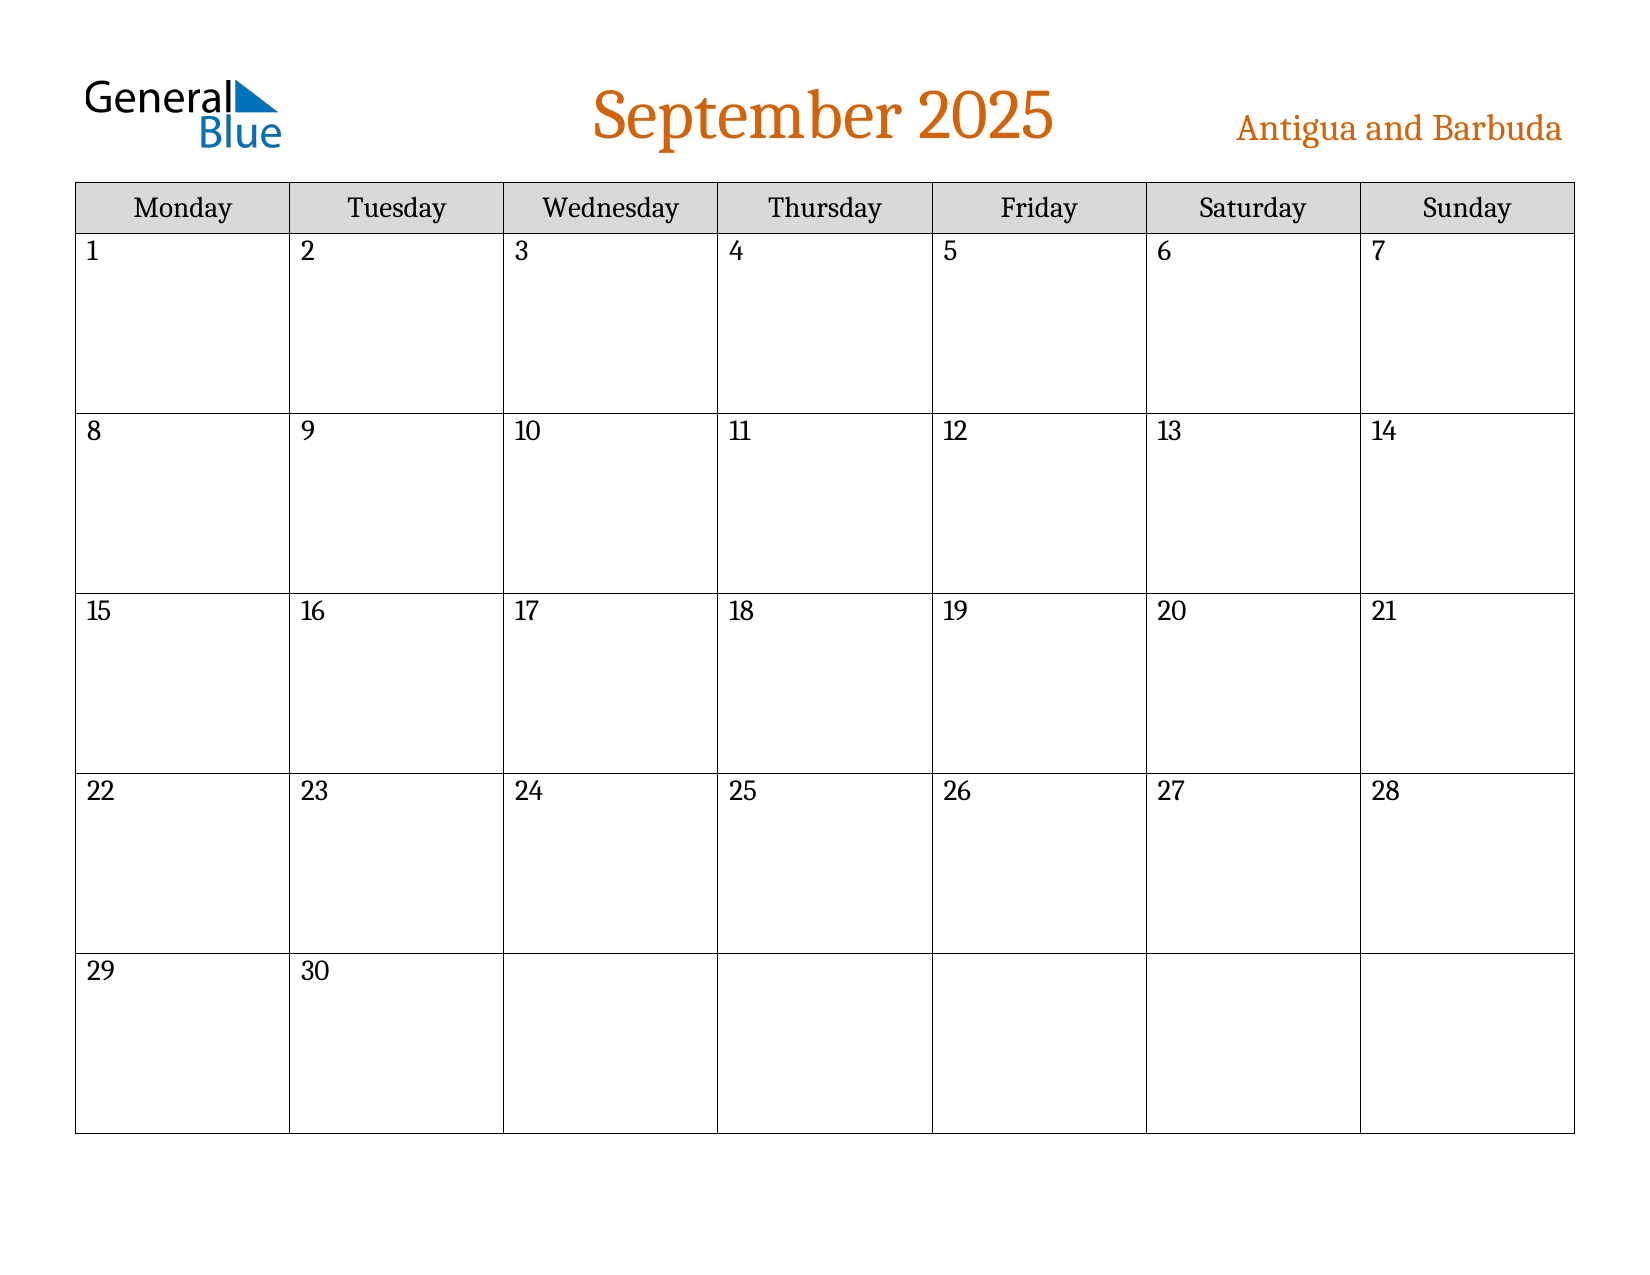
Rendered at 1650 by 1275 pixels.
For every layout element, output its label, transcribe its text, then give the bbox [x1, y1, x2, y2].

table_cell [933, 450, 1146, 593]
table_cell 19 [933, 594, 1146, 630]
table_cell 25 [718, 774, 932, 810]
table_cell [718, 450, 932, 593]
table_cell [504, 954, 717, 990]
table_cell [1147, 270, 1360, 413]
table_cell [1147, 810, 1360, 953]
table_cell [504, 630, 717, 773]
table_cell 22 [76, 774, 289, 810]
table_cell [504, 990, 717, 1133]
table_cell [290, 630, 503, 773]
table_header Antigua and Barbuda [1146, 75, 1574, 182]
table_cell [718, 630, 932, 773]
table_cell 7 [1361, 234, 1574, 270]
table_cell [933, 270, 1146, 413]
table_cell Monday [76, 183, 289, 233]
table_cell 17 [504, 594, 717, 630]
table_cell 30 [290, 954, 503, 990]
table_cell [504, 270, 717, 413]
table_cell 29 [76, 954, 289, 990]
table_cell 18 [718, 594, 932, 630]
table_cell [933, 954, 1146, 990]
table_cell 16 [290, 594, 503, 630]
table_cell 20 [1147, 594, 1360, 630]
table_cell 28 [1361, 774, 1574, 810]
table_cell 24 [504, 774, 717, 810]
table_cell 8 [76, 414, 289, 450]
table_cell [1147, 990, 1360, 1133]
table_cell 21 [1361, 594, 1574, 630]
table_cell Thursday [718, 183, 932, 233]
table_cell [933, 990, 1146, 1133]
table_cell 9 [290, 414, 503, 450]
table_cell 14 [1361, 414, 1574, 450]
table_cell [76, 630, 289, 773]
table_header [76, 75, 503, 182]
table_cell [290, 810, 503, 953]
table_cell [76, 450, 289, 593]
table_cell [290, 990, 503, 1133]
table_cell 2 [290, 234, 503, 270]
table_cell 27 [1147, 774, 1360, 810]
table_cell 23 [290, 774, 503, 810]
table_cell 10 [504, 414, 717, 450]
table_cell [933, 810, 1146, 953]
table_cell 5 [933, 234, 1146, 270]
table_cell [1147, 630, 1360, 773]
table_cell Saturday [1147, 183, 1360, 233]
picture [86, 80, 281, 148]
table_cell [504, 450, 717, 593]
table_cell [290, 450, 503, 593]
table_cell [718, 270, 932, 413]
table_cell [933, 630, 1146, 773]
table_cell 15 [76, 594, 289, 630]
table_cell Sunday [1361, 183, 1574, 233]
table_cell Wednesday [504, 183, 717, 233]
table_cell 4 [718, 234, 932, 270]
table_cell [718, 990, 932, 1133]
table_cell [504, 810, 717, 953]
table_cell 1 [76, 234, 289, 270]
table_cell 11 [718, 414, 932, 450]
table_cell [1361, 270, 1574, 413]
table_cell [1361, 954, 1574, 990]
table_cell [1147, 450, 1360, 593]
table_cell [1361, 810, 1574, 953]
table_cell Friday [933, 183, 1146, 233]
table_cell [718, 810, 932, 953]
table_cell [1361, 990, 1574, 1133]
table_cell 3 [504, 234, 717, 270]
table_cell [1361, 630, 1574, 773]
table_cell [76, 270, 289, 413]
table_cell 12 [933, 414, 1146, 450]
table_cell [290, 270, 503, 413]
table_cell [718, 954, 932, 990]
table_cell 13 [1147, 414, 1360, 450]
table_cell 26 [933, 774, 1146, 810]
table_cell [1147, 954, 1360, 990]
table_header September 2025 [504, 75, 1146, 182]
table_cell Tuesday [290, 183, 503, 233]
table_cell [76, 810, 289, 953]
table_cell [76, 990, 289, 1133]
table_cell [1361, 450, 1574, 593]
table_cell 6 [1147, 234, 1360, 270]
